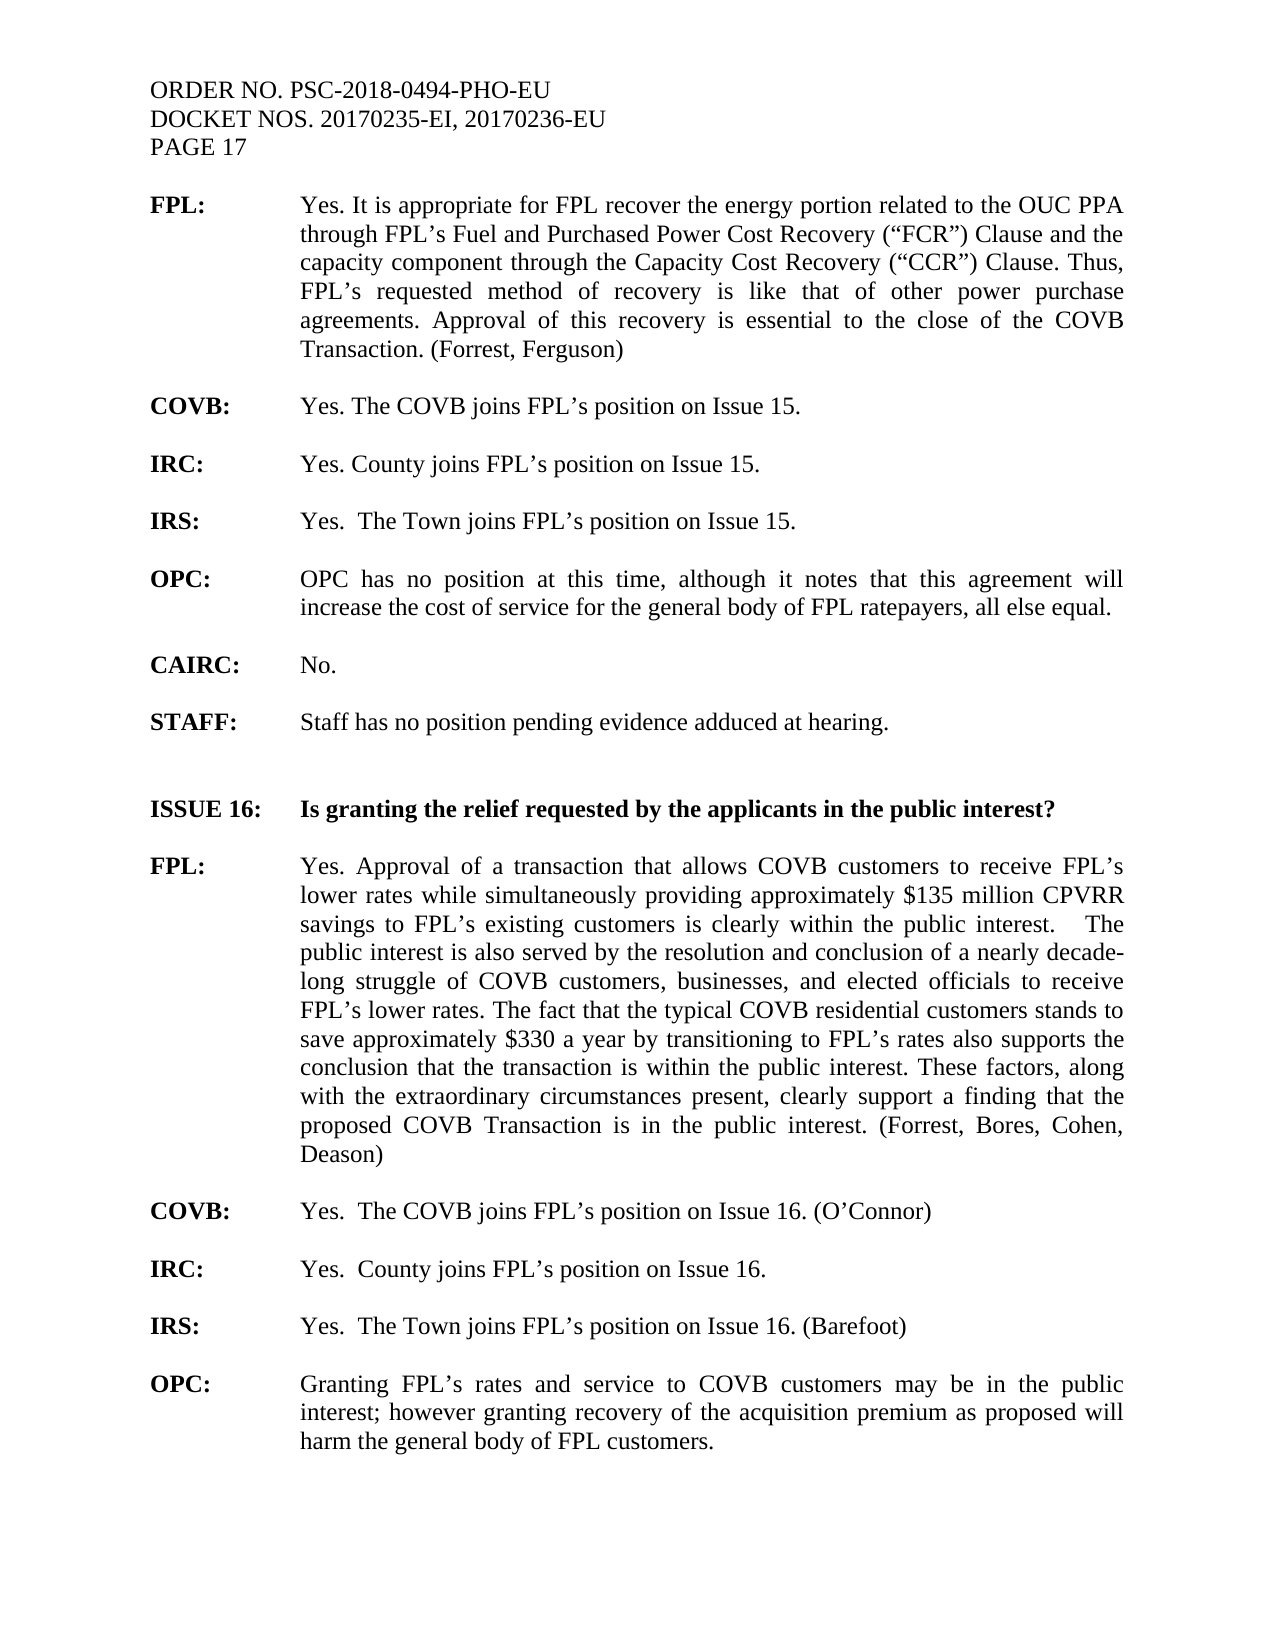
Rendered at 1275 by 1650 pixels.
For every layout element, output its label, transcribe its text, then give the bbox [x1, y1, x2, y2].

text IRS: Yes. The Town joins FPL’s position on Issue 16. (Barefoot) [150, 1311, 1125, 1340]
text IRC: Yes. County joins FPL’s position on Issue 15. [150, 449, 1125, 477]
text CAIRC: No. [150, 650, 1125, 679]
text COVB: Yes. The COVB joins FPL’s position on Issue 16. (O’Connor) [150, 1196, 1125, 1225]
text FPL: Yes. Approval of a transaction that allows COVB customers to receive FPL’s lower rates while simultaneously providing approximately $135 million CPVRR savings to FPL’s existing customers is clearly within the public interest. The public interest is also served by the resolution and conclusion of a nearly decade-long struggle of COVB customers, businesses, and elected officials to receive FPL’s lower rates. The fact that the typical COVB residential customers stands to save approximately $330 a year by transitioning to FPL’s rates also supports the conclusion that the transaction is within the public interest. These factors, along with the extraordinary circumstances present, clearly support a finding that the proposed COVB Transaction is in the public interest. (Forrest, Bores, Cohen, Deason) [150, 851, 1125, 1167]
text FPL: Yes. It is appropriate for FPL recover the energy portion related to the OUC PPA through FPL’s Fuel and Purchased Power Cost Recovery (“FCR”) Clause and the capacity component through the Capacity Cost Recovery (“CCR”) Clause. Thus, FPL’s requested method of recovery is like that of other power purchase agreements. Approval of this recovery is essential to the close of the COVB Transaction. (Forrest, Ferguson) [150, 190, 1125, 362]
text IRS: Yes. The Town joins FPL’s position on Issue 15. [150, 506, 1125, 535]
text IRC: Yes. County joins FPL’s position on Issue 16. [150, 1254, 1125, 1282]
text OPC: OPC has no position at this time, although it notes that this agreement will increase the cost of service for the general body of FPL ratepayers, all else equal. [150, 564, 1125, 621]
text COVB: Yes. The COVB joins FPL’s position on Issue 15. [150, 391, 1125, 420]
text STAFF: Staff has no position pending evidence adduced at hearing. [150, 707, 1125, 736]
text ISSUE 16: Is granting the relief requested by the applicants in the public interest? [150, 794, 1125, 822]
text OPC: Granting FPL’s rates and service to COVB customers may be in the public interest; however granting recovery of the acquisition premium as proposed will harm the general body of FPL customers. [150, 1369, 1125, 1455]
